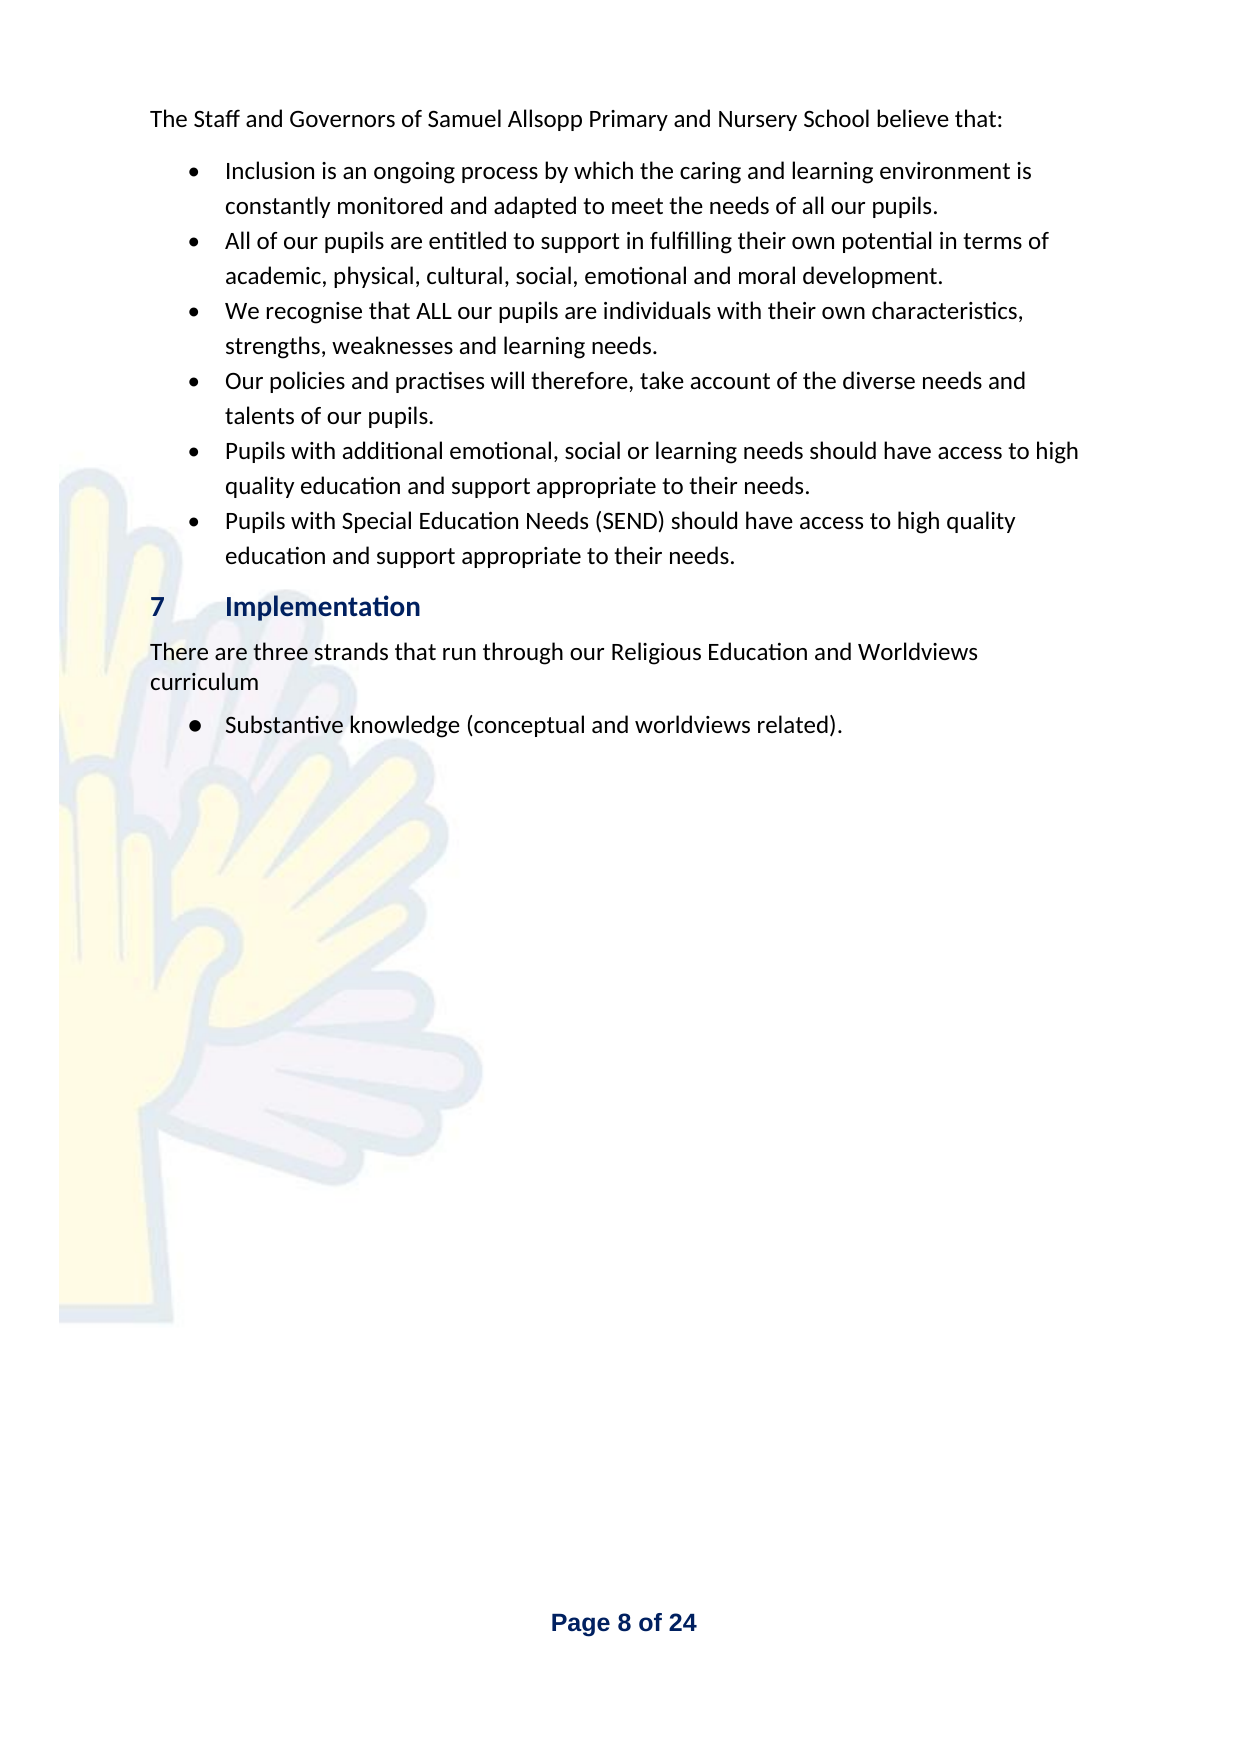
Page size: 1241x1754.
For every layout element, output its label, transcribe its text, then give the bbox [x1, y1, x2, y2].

list Our policies and practises will therefore, take account of the diverse needs and talents of our pupils. [187, 365, 1084, 431]
subtitle 7 Implementation [150, 588, 1090, 623]
list We recognise that ALL our pupils are individuals with their own characteristics, strengths, weaknesses and learning needs. [187, 295, 1084, 361]
subtitle There are three strands that run through our Religious Education and Worldviews curriculum [150, 636, 1090, 697]
list All of our pupils are entitled to support in fulfilling their own potential in terms of academic, physical, cultural, social, emotional and moral development. [187, 225, 1084, 291]
list Pupils with Special Education Needs (SEND) should have access to high quality education and support appropriate to their needs. [187, 505, 1084, 571]
picture [59, 377, 1181, 1334]
list Inclusion is an ongoing process by which the caring and learning environment is constantly monitored and adapted to meet the needs of all our pupils. [187, 155, 1084, 221]
list Pupils with additional emotional, social or learning needs should have access to high quality education and support appropriate to their needs. [187, 435, 1084, 501]
subtitle Substantive knowledge (conceptual and worldviews related). [187, 709, 1090, 740]
text The Staff and Governors of Samuel Allsopp Primary and Nursery School believe that: [150, 103, 1090, 134]
